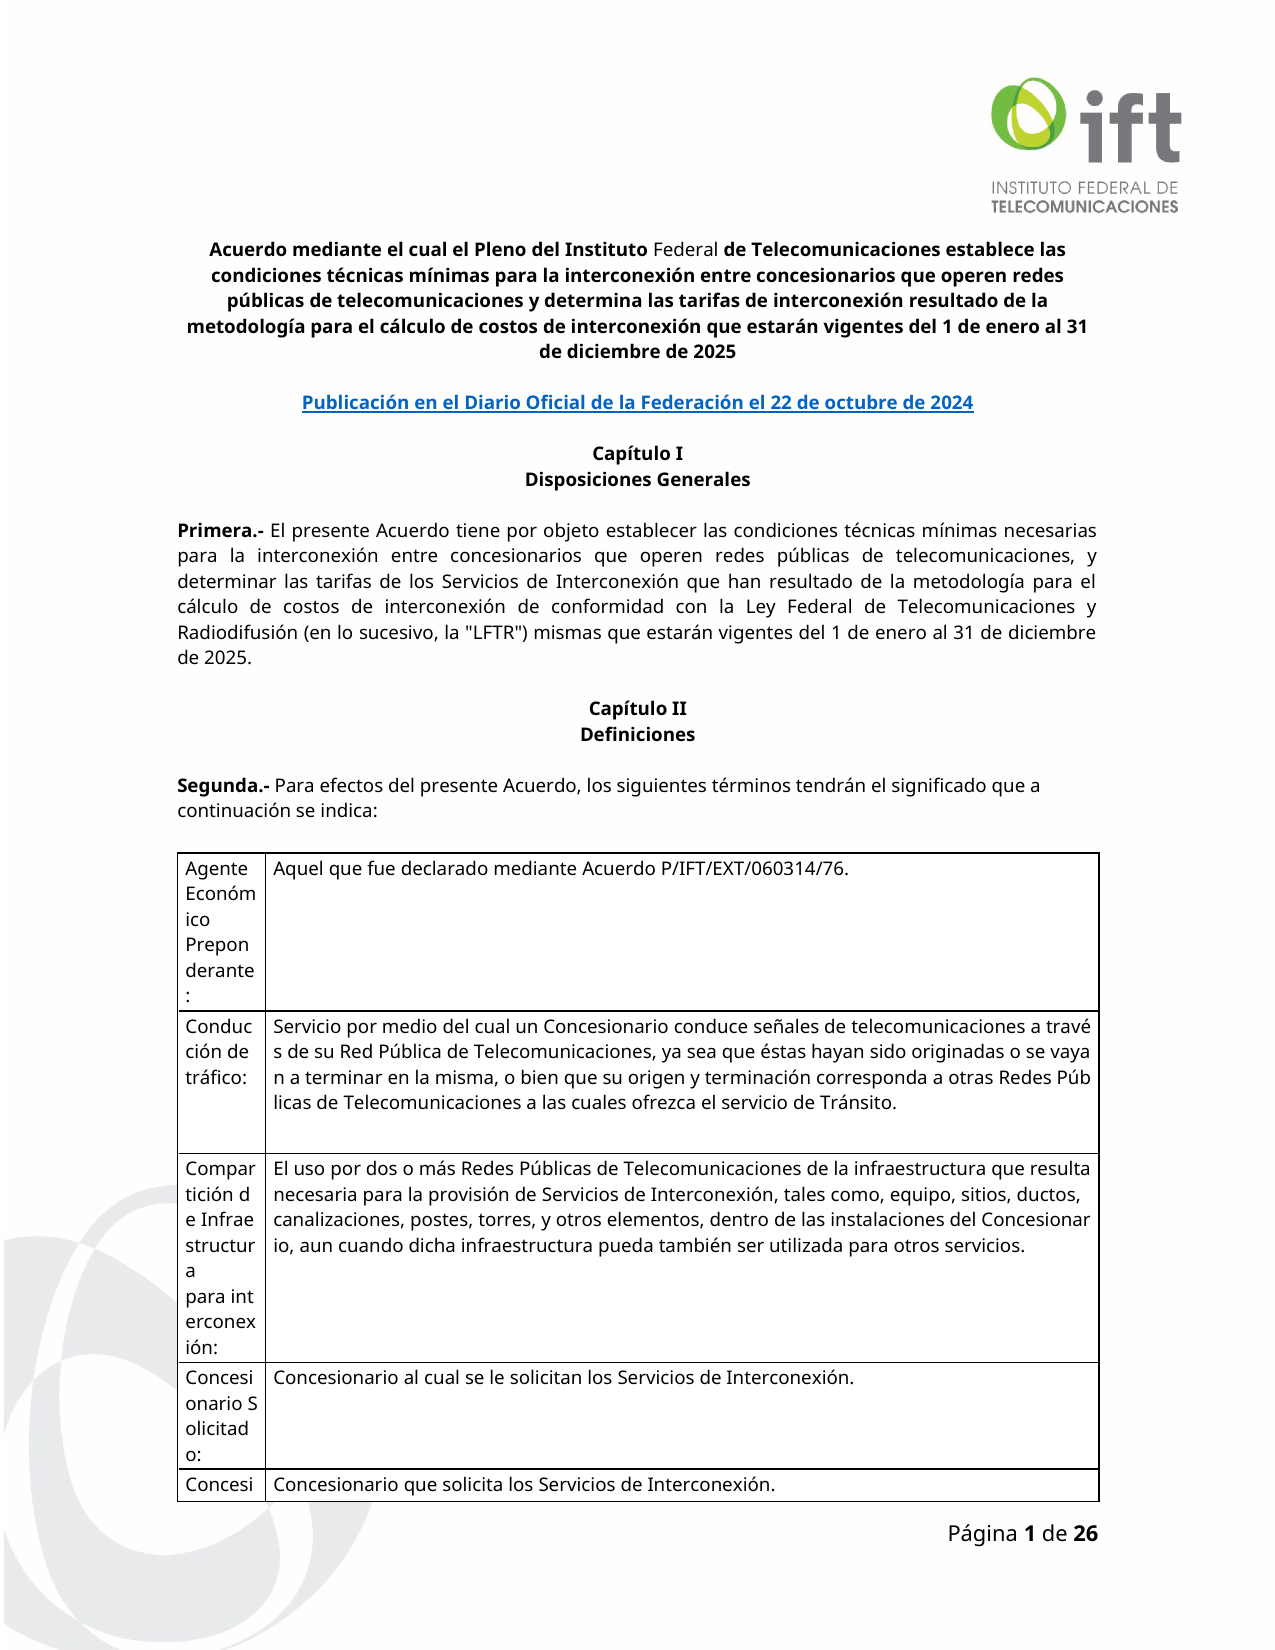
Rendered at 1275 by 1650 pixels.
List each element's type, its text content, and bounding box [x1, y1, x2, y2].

table_cell Concesionario Solicitado: [178, 1363, 265, 1468]
table_cell El uso por dos o más Redes Públicas de Telecomunicaciones de la infraestructura que resulta necesaria para la provisión de Servicios de Interconexión, tales como, equipo, sitios, ductos, canalizaciones, postes, torres, y otros elementos, dentro de las instalaciones del Concesionario, aun cuando dicha infraestructura pueda también ser utilizada para otros servicios. [266, 1154, 1098, 1361]
table_cell Conducción de tráfico: [178, 1011, 265, 1153]
picture [3, 0, 1275, 1650]
table_cell Servicio por medio del cual un Concesionario conduce señales de telecomunicaciones a través de su Red Pública de Telecomunicaciones, ya sea que éstas hayan sido originadas o se vayan a terminar en la misma, o bien que su origen y terminación corresponda a otras Redes Públicas de Telecomunicaciones a las cuales ofrezca el servicio de Tránsito. [266, 1012, 1098, 1153]
text Capítulo II [177, 696, 1098, 721]
text Segunda.- Para efectos del presente Acuerdo, los siguientes términos tendrán el significado que a continuación se indica: [177, 772, 1098, 823]
text Acuerdo mediante el cual el Pleno del Instituto Federal de Telecomunicaciones establece las condiciones técnicas mínimas para la interconexión entre concesionarios que operen redes públicas de telecomunicaciones y determina las tarifas de interconexión resultado de la metodología para el cálculo de costos de interconexión que estarán vigentes del 1 de enero al 31 de diciembre de 2025 [177, 236, 1098, 364]
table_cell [178, 1469, 265, 1501]
table_header Agente Económico Preponderante: [178, 854, 265, 1010]
text Disposiciones Generales [177, 466, 1098, 492]
table_header Aquel que fue declarado mediante Acuerdo P/IFT/EXT/060314/76. [266, 854, 1098, 1010]
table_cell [266, 1470, 1098, 1501]
table_cell Concesionario al cual se le solicitan los Servicios de Interconexión. [266, 1363, 1098, 1468]
text Capítulo I [177, 441, 1098, 466]
text Definiciones [177, 721, 1098, 747]
table_cell Compartición de Infraestructura para interconexión: [178, 1154, 265, 1361]
text Primera.- El presente Acuerdo tiene por objeto establecer las condiciones técnicas mínimas necesarias para la interconexión entre concesionarios que operen redes públicas de telecomunicaciones, y determinar las tarifas de los Servicios de Interconexión que han resultado de la metodología para el cálculo de costos de interconexión de conformidad con la Ley Federal de Telecomunicaciones y Radiodifusión (en lo sucesivo, la "LFTR") mismas que estarán vigentes del 1 de enero al 31 de diciembre de 2025. [177, 517, 1098, 670]
text Publicación en el Diario Oficial de la Federación el 22 de octubre de 2024 [177, 389, 1098, 415]
